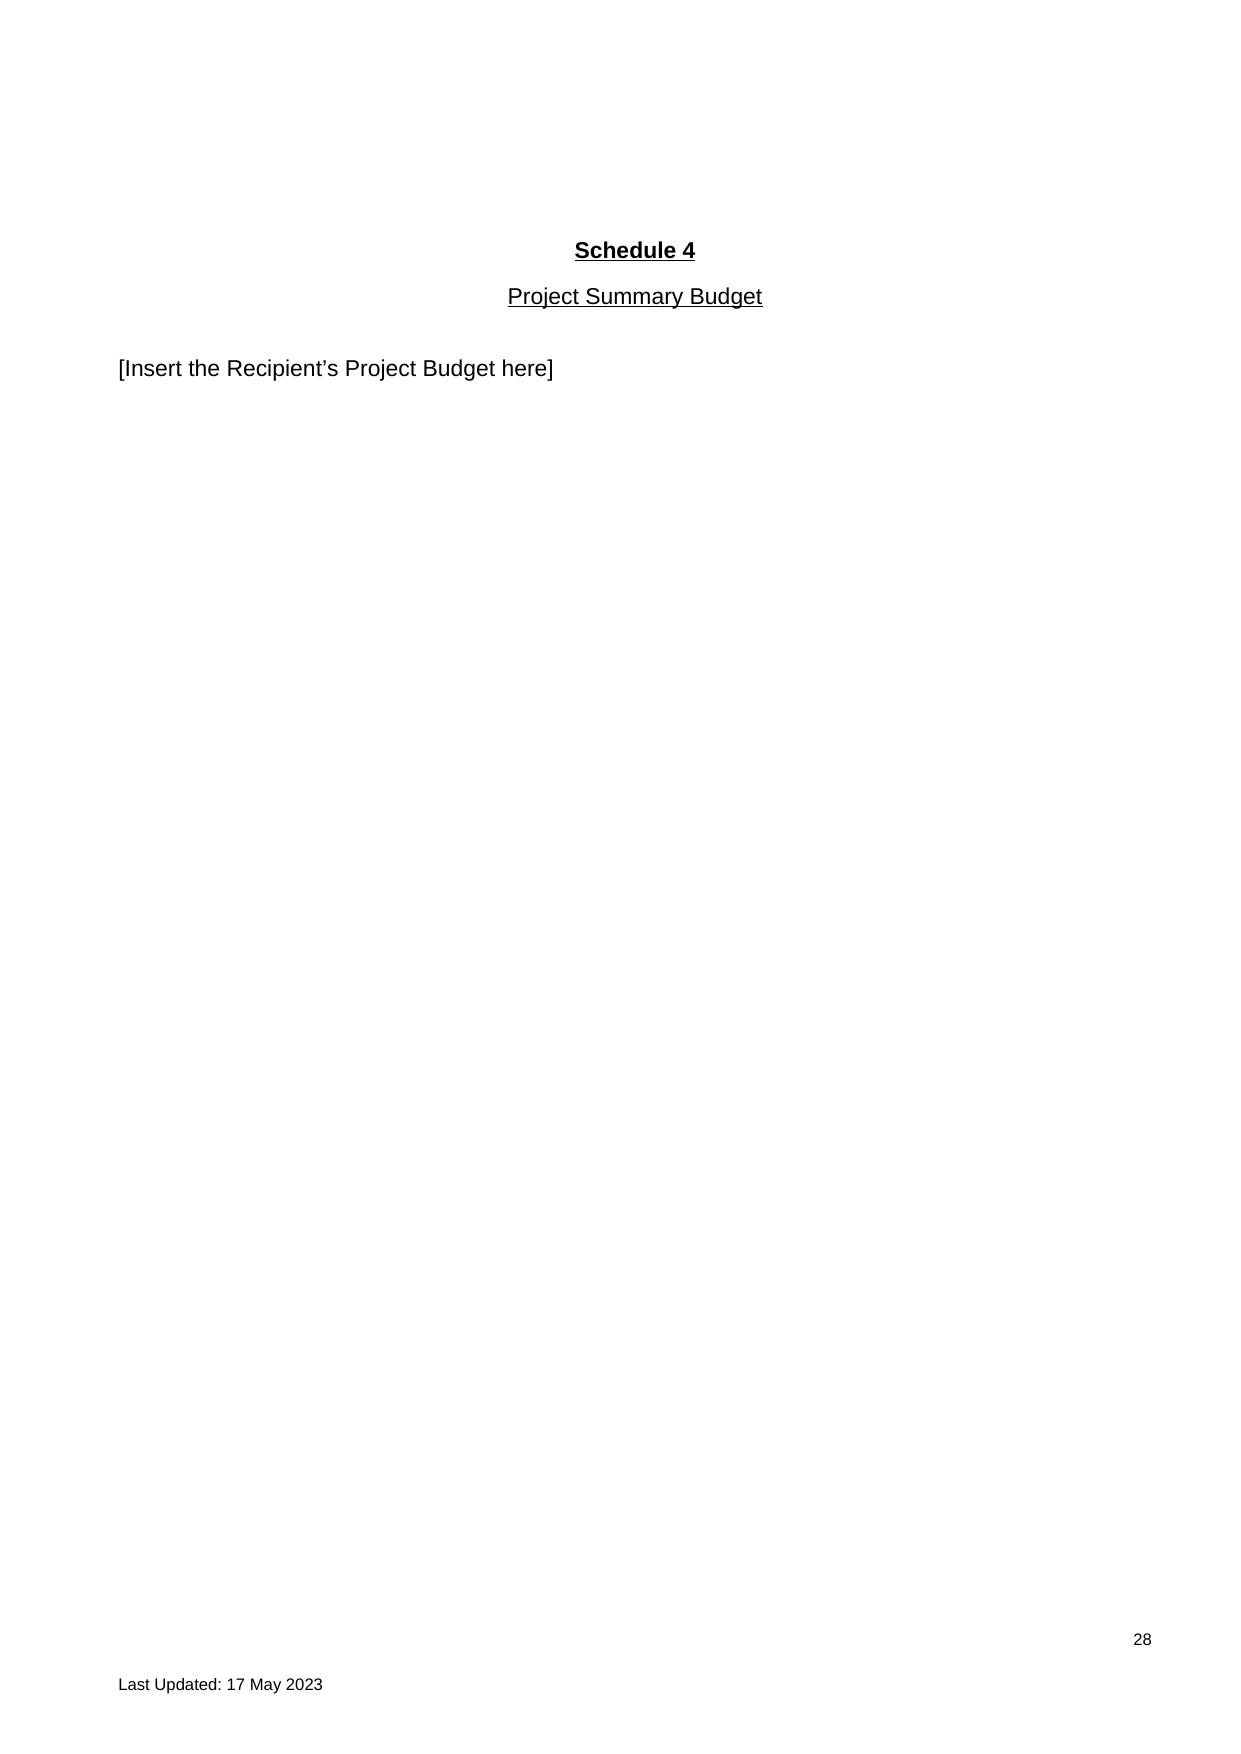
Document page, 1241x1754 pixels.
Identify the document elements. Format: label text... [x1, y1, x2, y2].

subtitle Project Summary Budget [118, 283, 1152, 309]
text [Insert the Recipient’s Project Budget here] [118, 355, 1152, 381]
text Schedule 4 [118, 237, 1152, 263]
